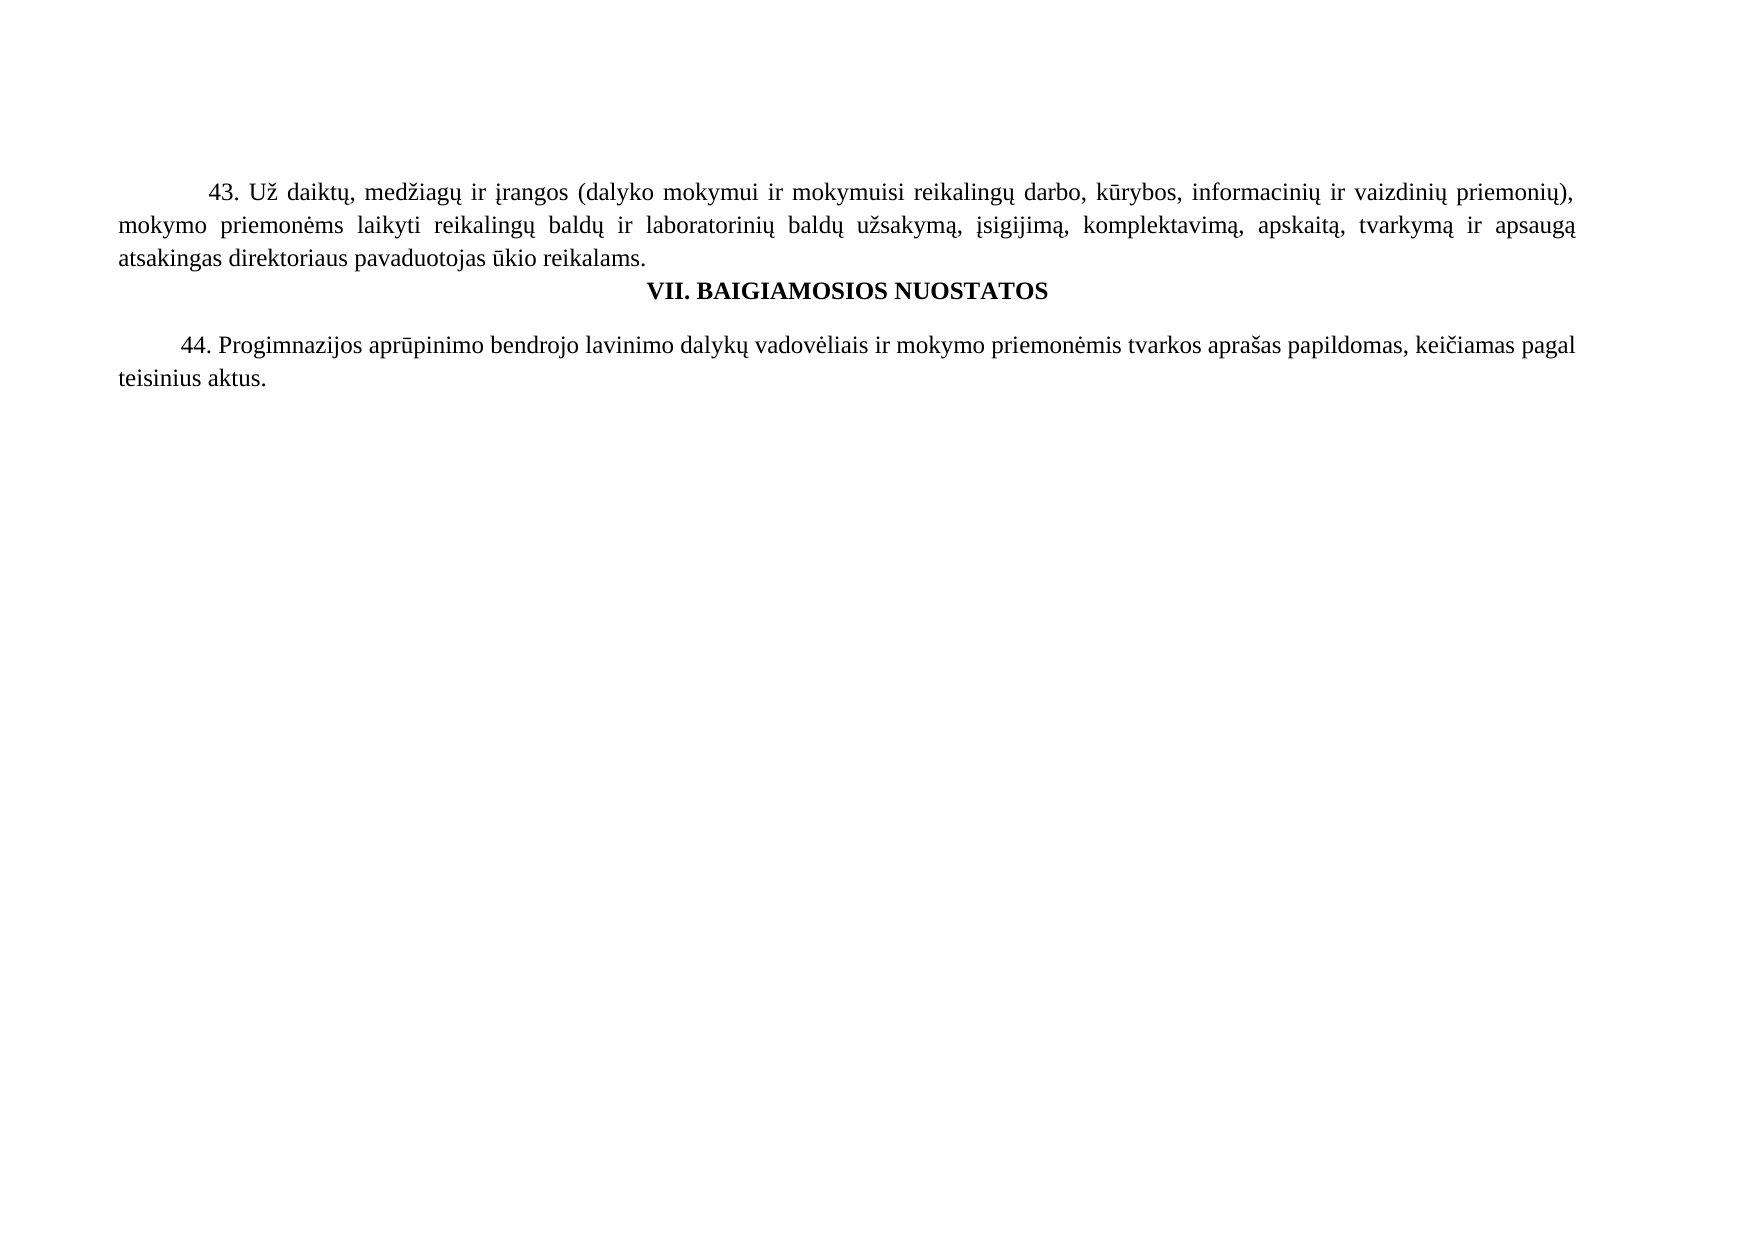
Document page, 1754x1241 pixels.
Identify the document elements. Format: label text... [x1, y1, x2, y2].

text VII. BAIGIAMOSIOS NUOSTATOS [118, 276, 1577, 305]
text 44. Progimnazijos aprūpinimo bendrojo lavinimo dalykų vadovėliais ir mokymo priemonėmis tvarkos aprašas papildomas, keičiamas pagal teisinius aktus. [118, 330, 1577, 392]
text 43. Už daiktų, medžiagų ir įrangos (dalyko mokymui ir mokymuisi reikalingų darbo, kūrybos, informacinių ir vaizdinių priemonių), mokymo priemonėms laikyti reikalingų baldų ir laboratorinių baldų užsakymą, įsigijimą, komplektavimą, apskaitą, tvarkymą ir apsaugą atsakingas direktoriaus pavaduotojas ūkio reikalams. [118, 177, 1577, 272]
